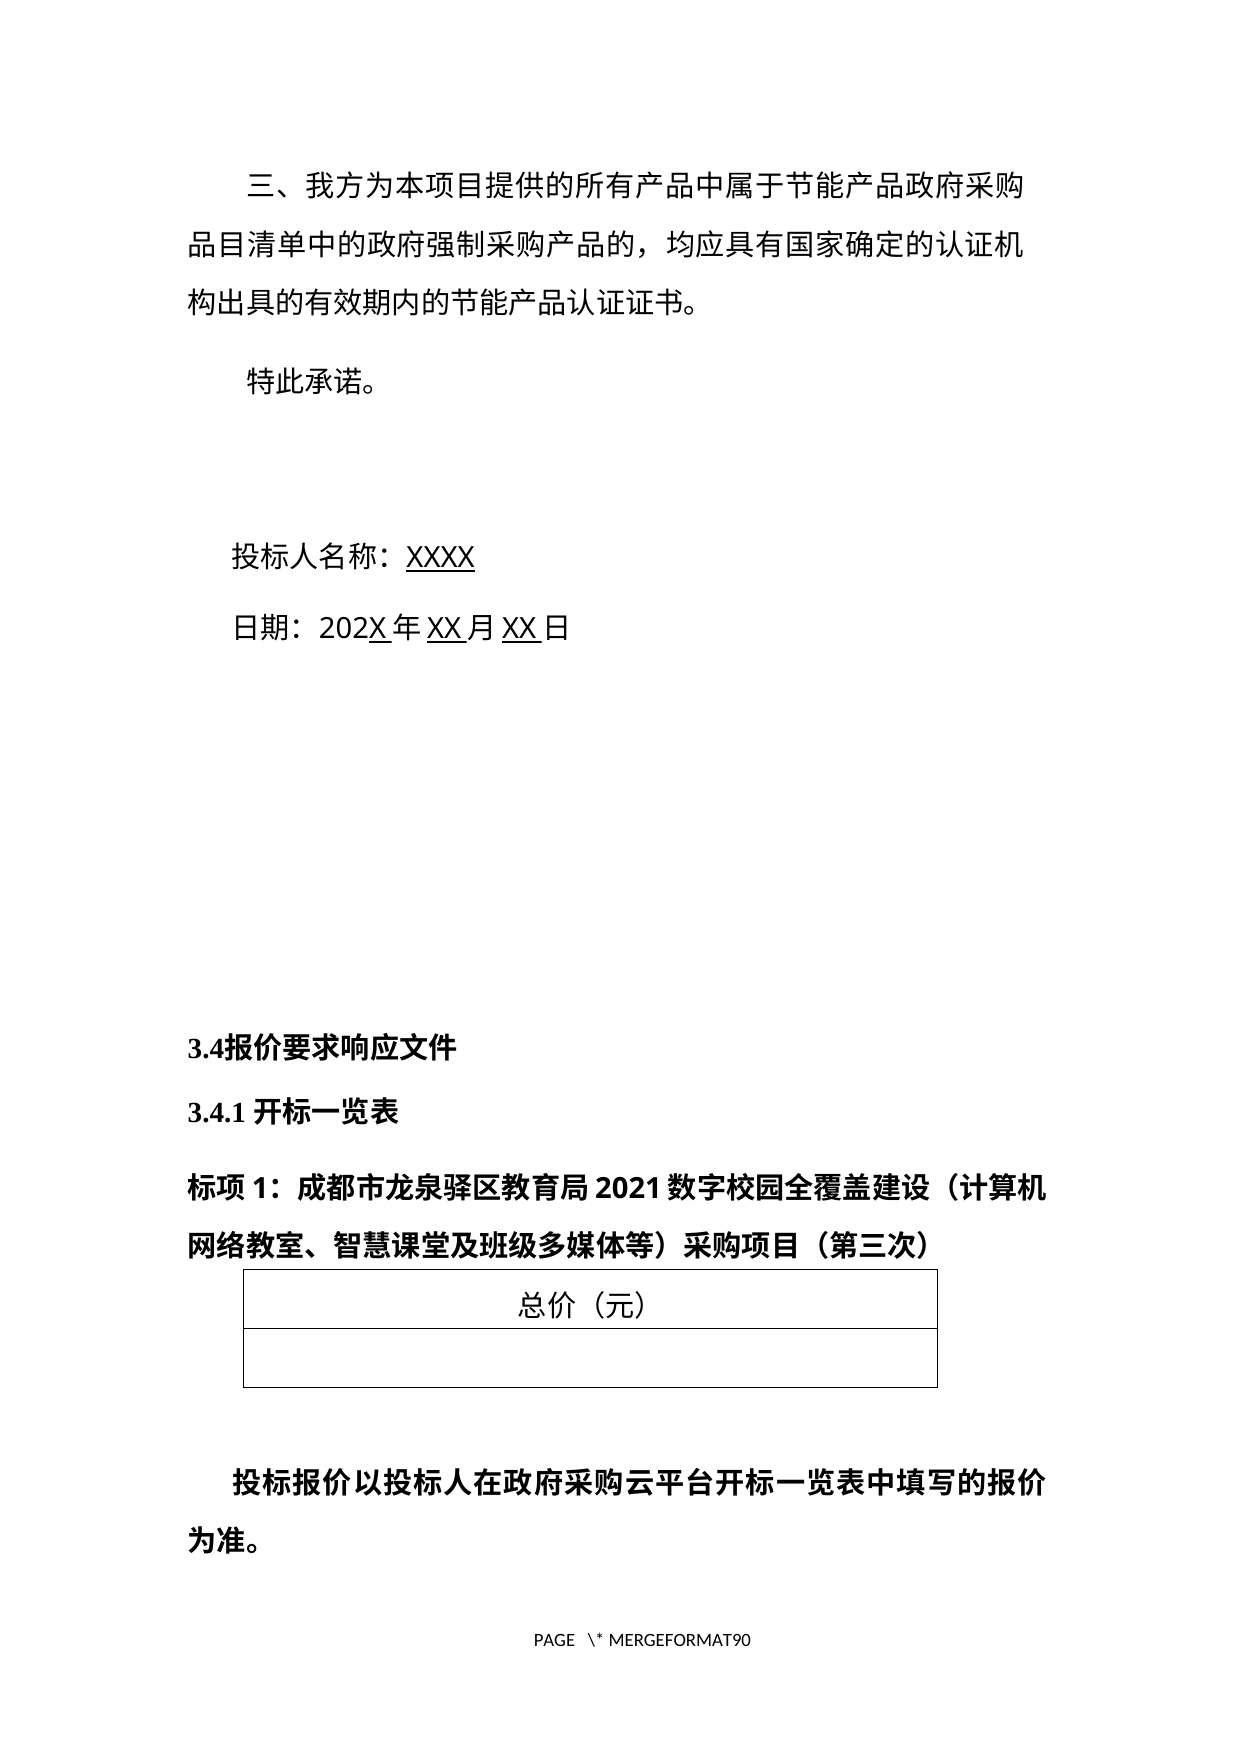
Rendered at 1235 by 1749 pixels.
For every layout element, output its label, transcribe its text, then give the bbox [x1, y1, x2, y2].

list 开标一览表 [187, 1088, 1047, 1131]
text 日期：202X年XX月XX日 [187, 592, 1047, 650]
list 我方为本项目提供的所有产品中属于节能产品政府采购品目清单中的政府强制采购产品的，均应具有国家确定的认证机构出具的有效期内的节能产品认证证书。 [187, 150, 1025, 325]
text 投标报价以投标人在政府采购云平台开标一览表中填写的报价为准。 [187, 1447, 1047, 1563]
text 特此承诺。 [187, 346, 1047, 404]
table_header 总价（元） [244, 1270, 937, 1328]
text 标项1：成都市龙泉驿区教育局2021数字校园全覆盖建设（计算机网络教室、智慧课堂及班级多媒体等）采购项目（第三次） [187, 1152, 1047, 1268]
list 报价要求响应文件 [187, 1025, 1047, 1067]
text 投标人名称：XXXX [231, 521, 1047, 579]
table_cell [244, 1329, 937, 1387]
